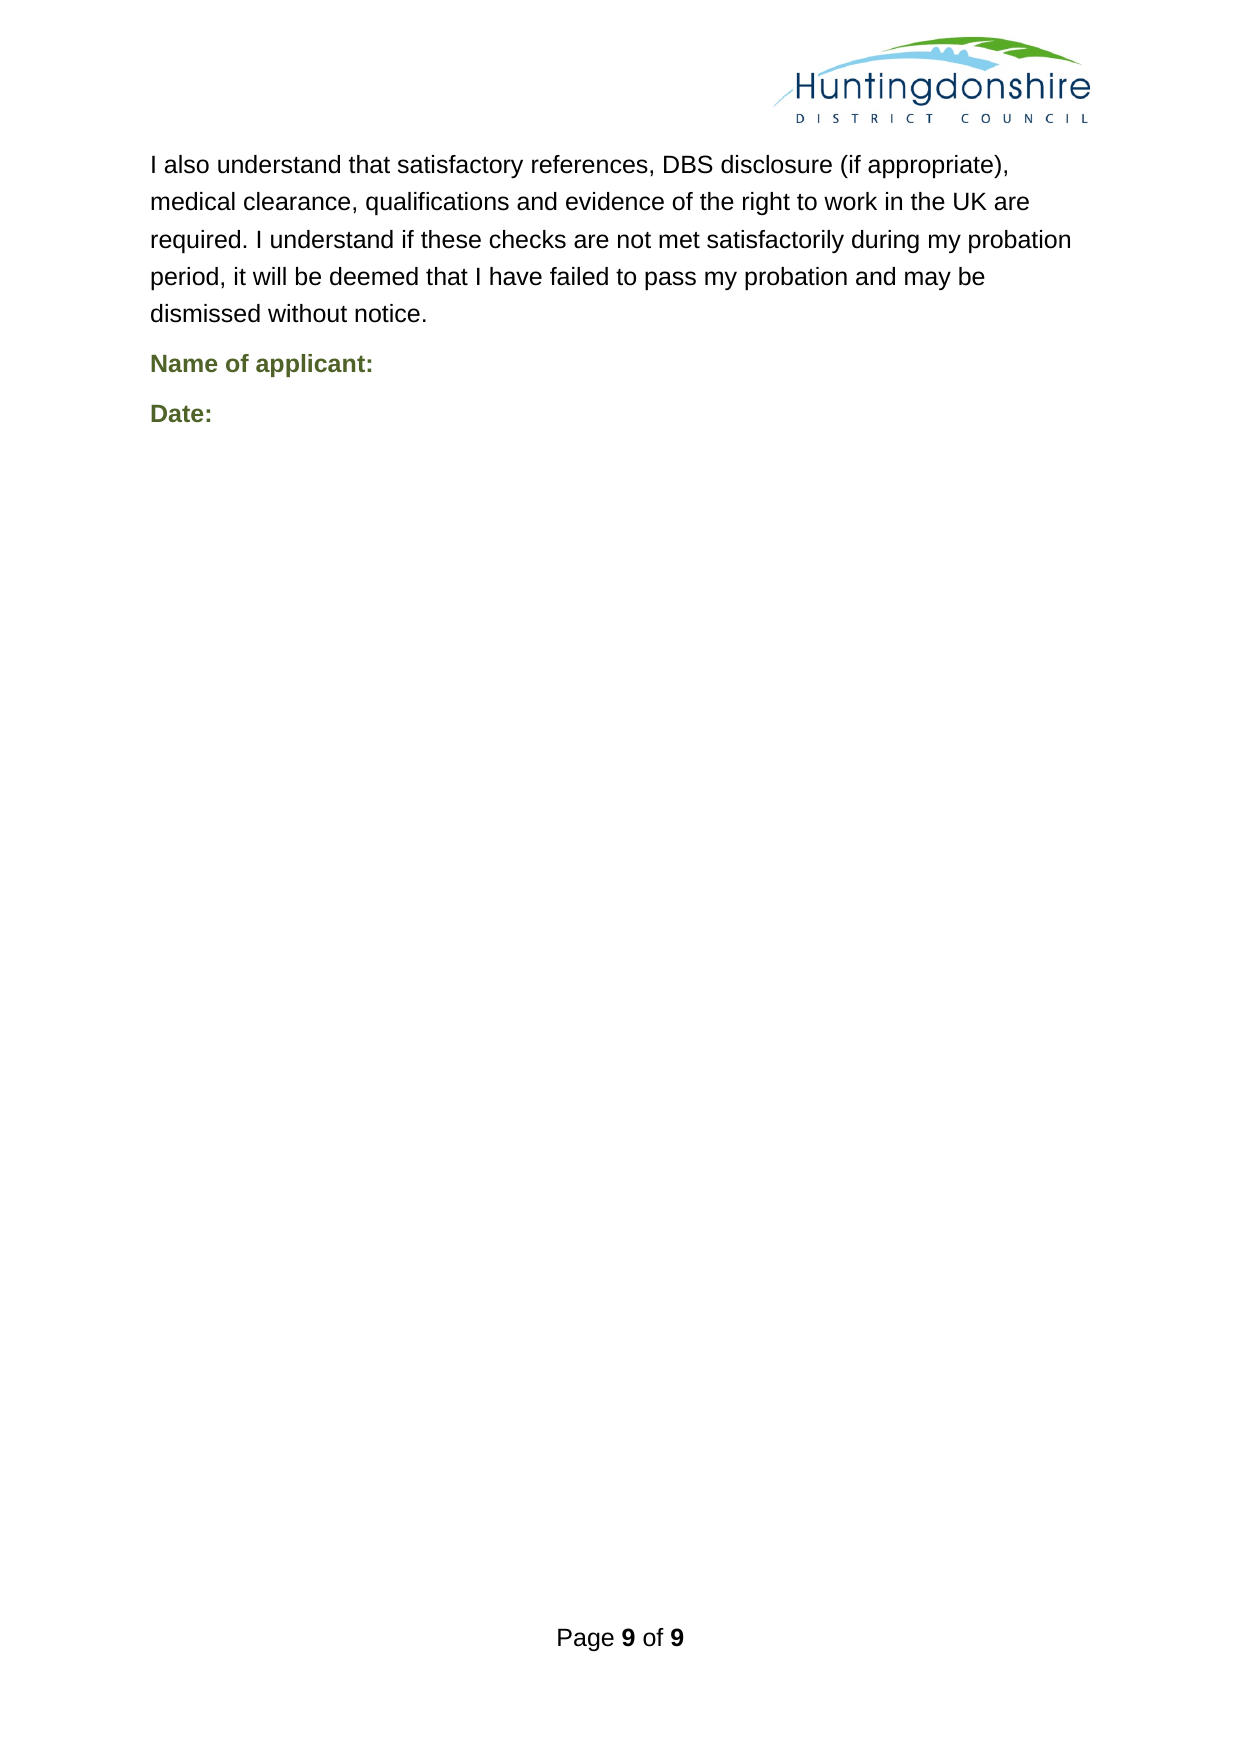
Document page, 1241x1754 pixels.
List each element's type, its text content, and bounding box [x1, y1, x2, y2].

text Date: [150, 399, 1090, 427]
text Name of applicant: [150, 349, 1090, 378]
picture [772, 35, 1091, 124]
text I also understand that satisfactory references, DBS disclosure (if appropriate), medical clearance, qualifications and evidence of the right to work in the UK are required. I understand if these checks are not met satisfactorily during my probation period, it will be deemed that I have failed to pass my probation and may be dismissed without notice. [150, 150, 1090, 328]
